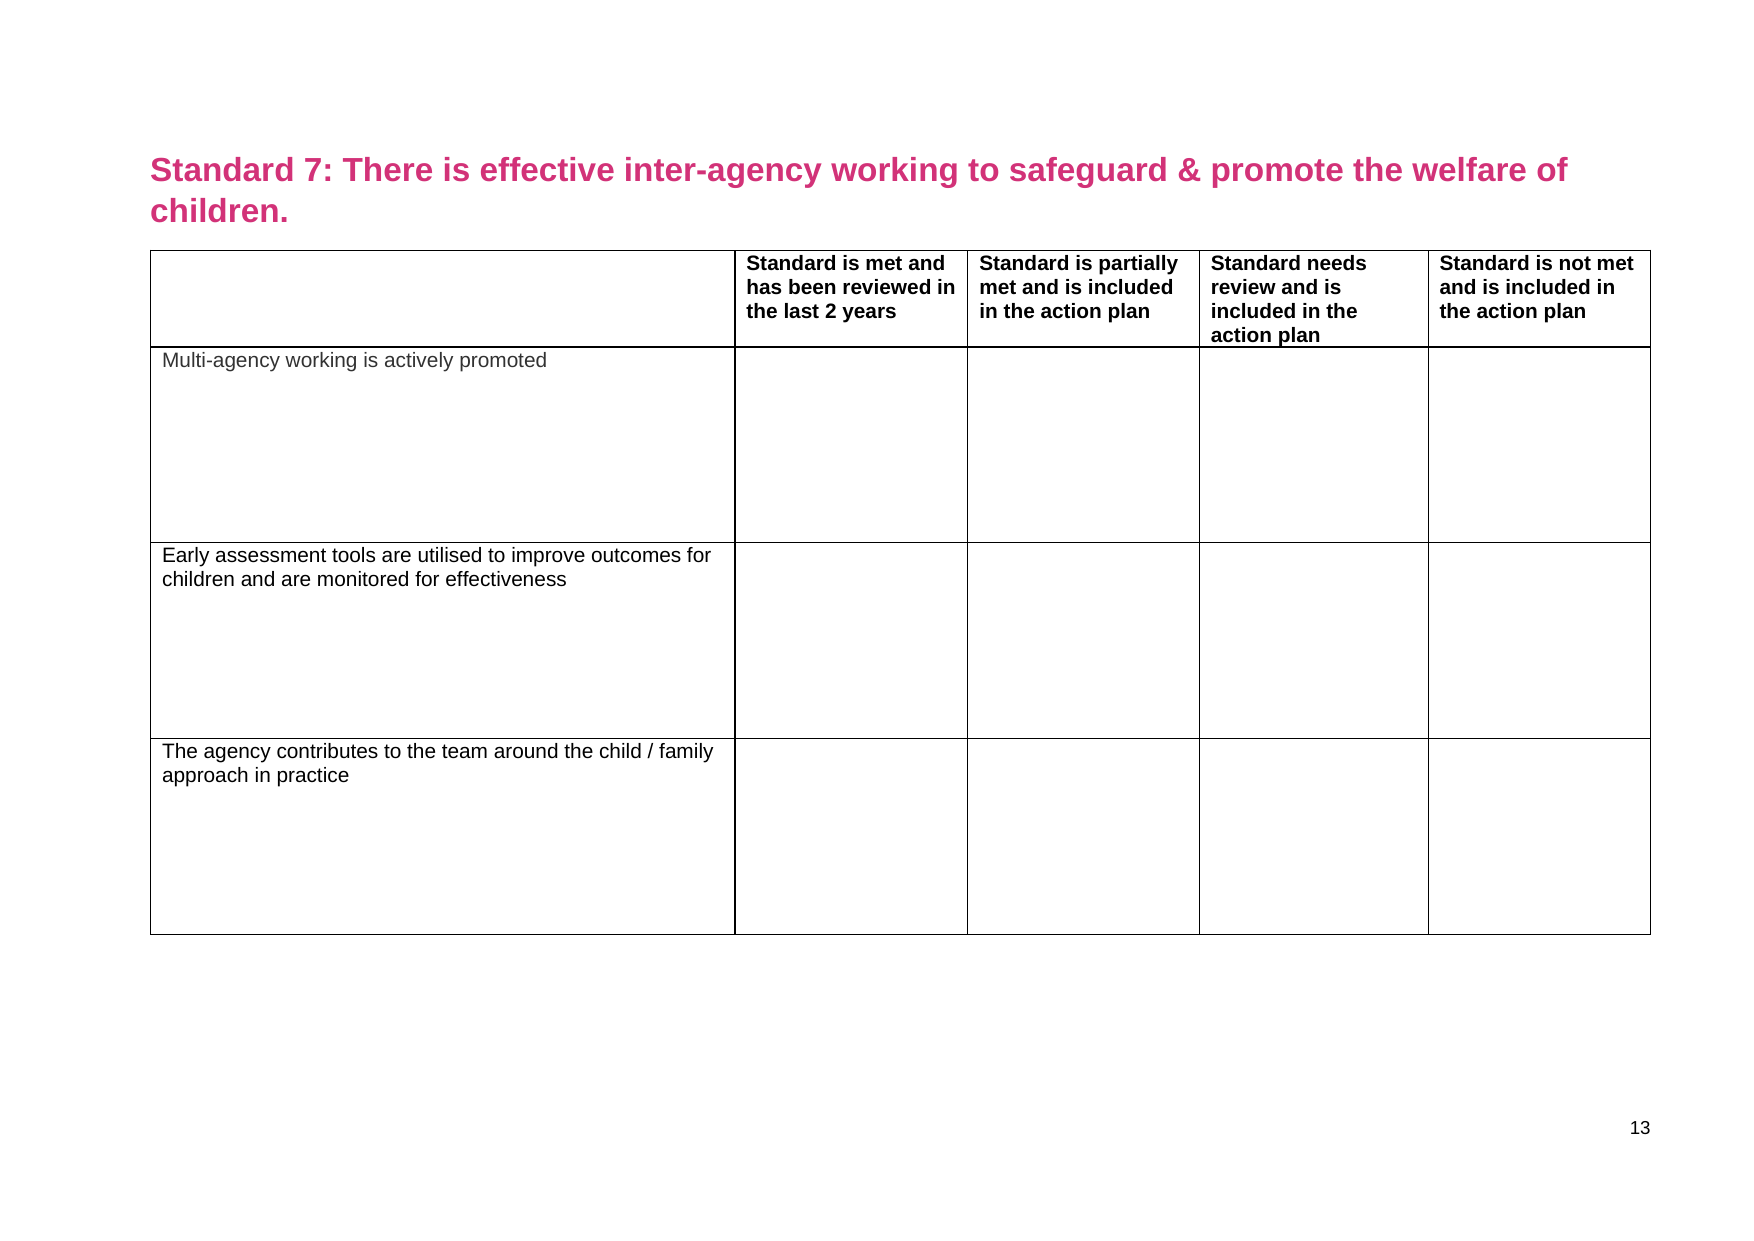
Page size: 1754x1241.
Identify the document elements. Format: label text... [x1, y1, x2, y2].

table_header [151, 251, 734, 346]
table_cell [736, 348, 967, 542]
table_header Standard is partially met and is included in the action plan [968, 251, 1199, 346]
table_cell [1429, 348, 1650, 542]
table_cell The agency contributes to the team around the child / family approach in practice [151, 739, 734, 934]
table_header Standard is met and has been reviewed in the last 2 years [736, 251, 967, 346]
table_cell [1200, 739, 1428, 934]
table_cell Early assessment tools are utilised to improve outcomes for children and are monitored for effectiveness [151, 543, 734, 738]
table_cell [968, 543, 1199, 738]
table_cell [1200, 348, 1428, 542]
table_cell Multi-agency working is actively promoted [151, 348, 734, 542]
table_cell [1200, 543, 1428, 738]
table_cell [1429, 543, 1650, 738]
table_cell [736, 739, 967, 934]
text Standard 7: There is effective inter-agency working to safeguard & promote the welfare of children. [150, 150, 1650, 230]
table_cell [736, 543, 967, 738]
table_cell [1429, 739, 1650, 934]
table_cell [968, 348, 1199, 542]
table_header Standard needs review and is included in the action plan [1200, 251, 1428, 346]
table_header Standard is not met and is included in the action plan [1429, 251, 1650, 346]
table_cell [968, 739, 1199, 934]
